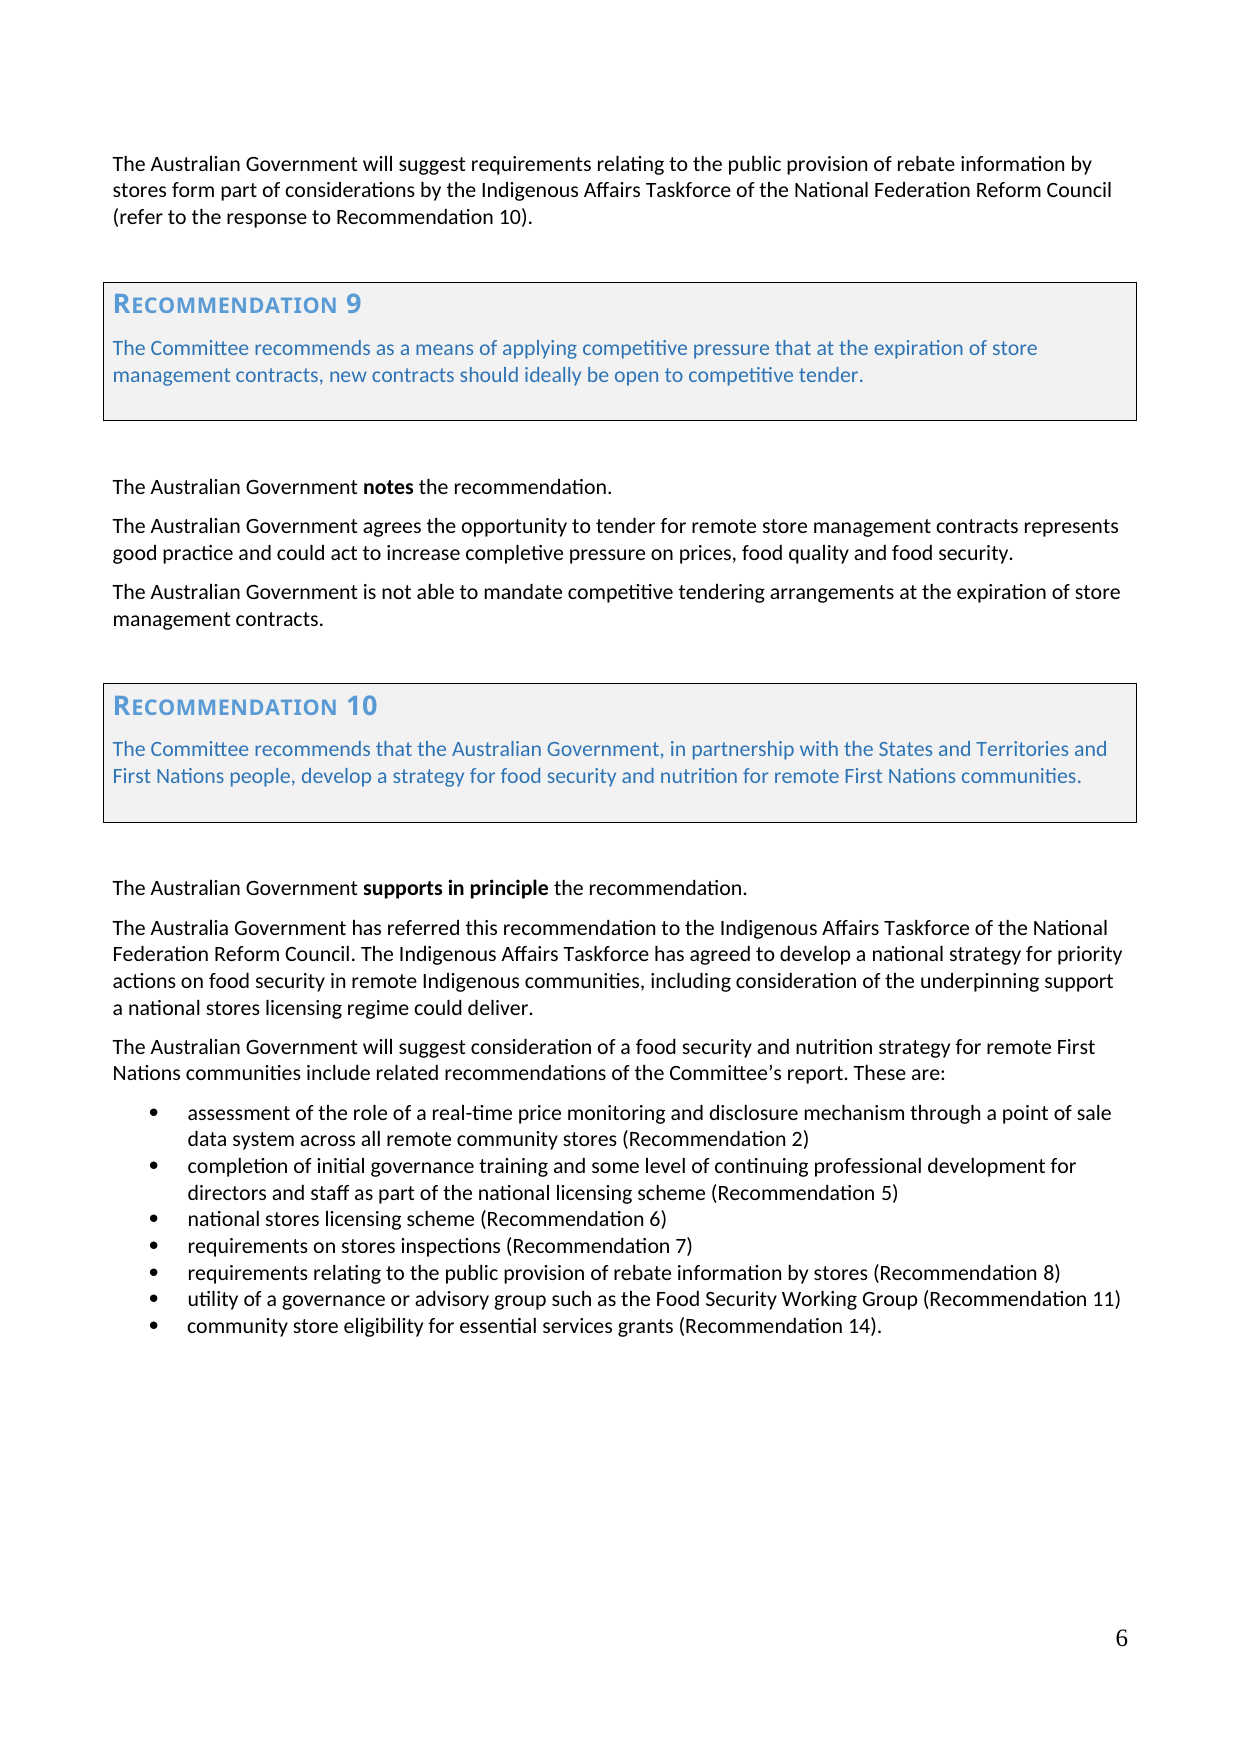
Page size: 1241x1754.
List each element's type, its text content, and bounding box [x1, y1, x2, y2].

list assessment of the role of a real-time price monitoring and disclosure mechanism through a point of sale data system across all remote community stores (Recommendation 2) [150, 1099, 1128, 1152]
text The Australian Government will suggest consideration of a food security and nutrition strategy for remote First Nations communities include related recommendations of the Committee’s report. These are: [112, 1033, 1128, 1086]
list utility of a governance or advisory group such as the Food Security Working Group (Recommendation 11) [150, 1285, 1128, 1312]
text The Australian Government notes the recommendation. [112, 473, 1128, 500]
list requirements on stores inspections (Recommendation 7) [150, 1232, 1128, 1259]
list national stores licensing scheme (Recommendation 6) [150, 1205, 1128, 1232]
text The Australia Government has referred this recommendation to the Indigenous Affairs Taskforce of the National Federation Reform Council. The Indigenous Affairs Taskforce has agreed to develop a national strategy for priority actions on food security in remote Indigenous communities, including consideration of the underpinning support a national stores licensing regime could deliver. [112, 914, 1128, 1020]
list completion of initial governance training and some level of continuing professional development for directors and staff as part of the national licensing scheme (Recommendation 5) [150, 1152, 1128, 1205]
list requirements relating to the public provision of rebate information by stores (Recommendation 8) [150, 1259, 1128, 1285]
text The Australian Government supports in principle the recommendation. [112, 874, 1128, 901]
text Recommendation 10 [104, 684, 1136, 723]
text The Australian Government agrees the opportunity to tender for remote store management contracts represents good practice and could act to increase completive pressure on prices, food quality and food security. [112, 512, 1128, 566]
text Recommendation 9 [104, 283, 1136, 322]
text The Australian Government is not able to mandate competitive tendering arrangements at the expiration of store management contracts. [112, 578, 1128, 631]
text The Committee recommends that the Australian Government, in partnership with the States and Territories and First Nations people, develop a strategy for food security and nutrition for remote First Nations communities. [104, 732, 1136, 789]
text The Australian Government will suggest requirements relating to the public provision of rebate information by stores form part of considerations by the Indigenous Affairs Taskforce of the National Federation Reform Council (refer to the response to Recommendation 10). [112, 150, 1128, 230]
text The Committee recommends as a means of applying competitive pressure that at the expiration of store management contracts, new contracts should ideally be open to competitive tender. [104, 331, 1136, 387]
list community store eligibility for essential services grants (Recommendation 14). [150, 1312, 1128, 1339]
